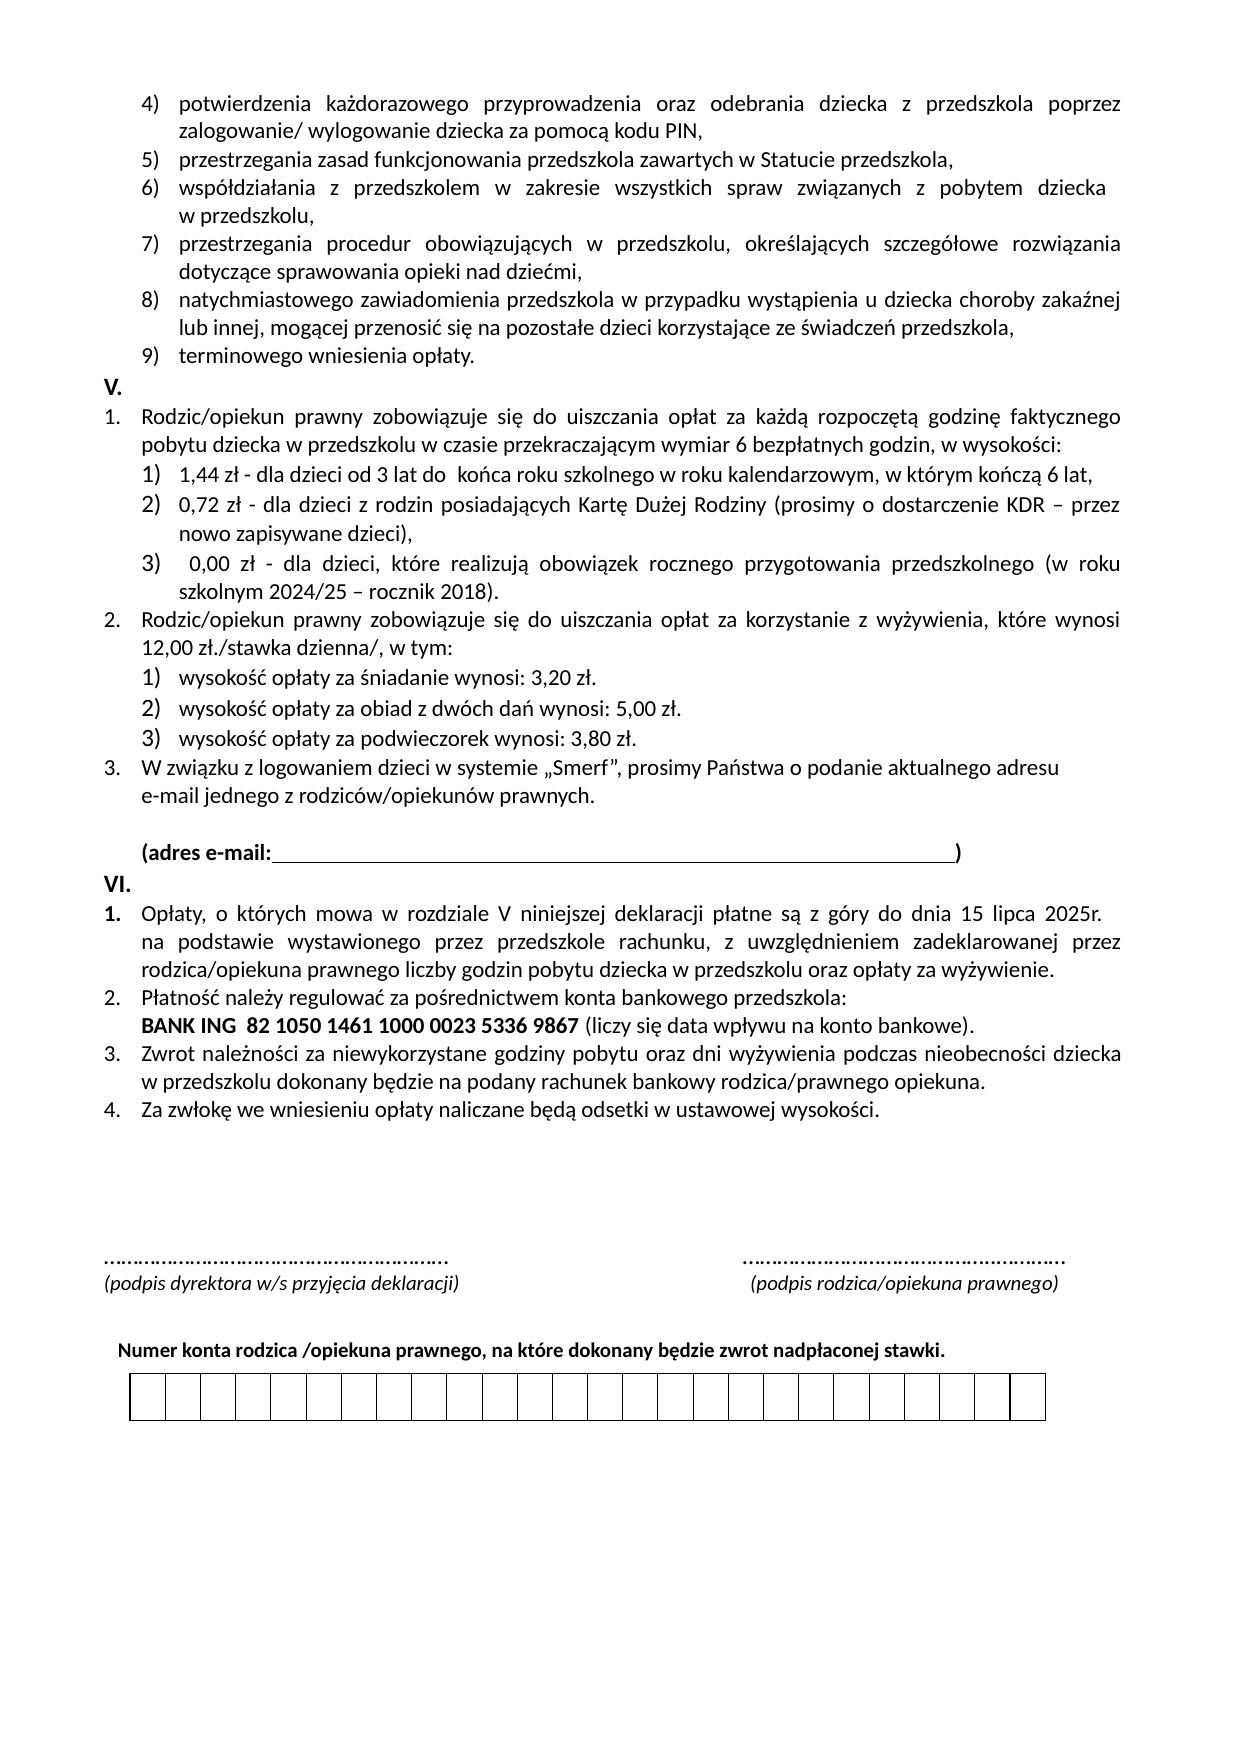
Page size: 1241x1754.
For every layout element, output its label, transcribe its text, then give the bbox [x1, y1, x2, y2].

table_header [342, 1374, 376, 1420]
table_header [764, 1374, 798, 1420]
list 0,72 zł - dla dzieci z rodzin posiadających Kartę Dużej Rodziny (prosimy o dostarczenie KDR – przez nowo zapisywane dzieci), [141, 488, 1122, 547]
table_header [447, 1374, 482, 1420]
list (adres e-mail: ) [141, 838, 1122, 866]
list natychmiastowego zawiadomienia przedszkola w przypadku wystąpienia u dziecka choroby zakaźnej lub innej, mogącej przenosić się na pozostałe dzieci korzystające ze świadczeń przedszkola, [141, 285, 1122, 341]
list wysokość opłaty za śniadanie wynosi: 3,20 zł. [141, 662, 1122, 692]
list terminowego wniesienia opłaty. [141, 341, 1122, 369]
list 1,44 zł - dla dzieci od 3 lat do końca roku szkolnego w roku kalendarzowym, w którym kończą 6 lat, [141, 458, 1122, 488]
list Opłaty, o których mowa w rozdziale V niniejszej deklaracji płatne są z góry do dnia 15 lipca 2025r. na podstawie wystawionego przez przedszkole rachunku, z uwzględnieniem zadeklarowanej przez rodzica/opiekuna prawnego liczby godzin pobytu dziecka w przedszkolu oraz opłaty za wyżywienie. [103, 899, 1122, 983]
list 0,00 zł - dla dzieci, które realizują obowiązek rocznego przygotowania przedszkolnego (w roku szkolnym 2024/25 – rocznik 2018). [141, 547, 1122, 606]
table_header [694, 1374, 728, 1420]
table_header [483, 1374, 517, 1420]
list wysokość opłaty za obiad z dwóch dań wynosi: 5,00 zł. [141, 692, 1122, 723]
table_header [1011, 1374, 1045, 1420]
table_header [201, 1374, 235, 1420]
table_header [518, 1374, 552, 1420]
table_header [834, 1374, 869, 1420]
text VI. [103, 868, 1122, 899]
table_header [588, 1374, 622, 1420]
table_header [553, 1374, 587, 1420]
table_header [377, 1374, 411, 1420]
table_header [307, 1374, 341, 1420]
table_header [729, 1374, 763, 1420]
table_header [658, 1374, 693, 1420]
list Rodzic/opiekun prawny zobowiązuje się do uiszczania opłat za korzystanie z wyżywienia, które wynosi 12,00 zł./stawka dzienna/, w tym: [103, 606, 1122, 662]
list Rodzic/opiekun prawny zobowiązuje się do uiszczania opłat za każdą rozpoczętą godzinę faktycznego pobytu dziecka w przedszkolu w czasie przekraczającym wymiar 6 bezpłatnych godzin, w wysokości: [103, 402, 1122, 458]
table_header [166, 1374, 200, 1420]
table_header [271, 1374, 306, 1420]
table_header [131, 1374, 165, 1420]
text …………………………………………………… ……………………………………..………… (podpis dyrektora w/s przyjęcia deklaracji) (podpis rodzica/opiekuna prawnego) [103, 1240, 1122, 1296]
table_header [975, 1374, 1009, 1420]
list BANK ING 82 1050 1461 1000 0023 5336 9867 (liczy się data wpływu na konto bankowe). [141, 1011, 1122, 1039]
list Za zwłokę we wniesieniu opłaty naliczane będą odsetki w ustawowej wysokości. [103, 1095, 1122, 1123]
table_header [623, 1374, 657, 1420]
table_header [905, 1374, 939, 1420]
list współdziałania z przedszkolem w zakresie wszystkich spraw związanych z pobytem dziecka w przedszkolu, [141, 173, 1122, 229]
list Płatność należy regulować za pośrednictwem konta bankowego przedszkola: [103, 983, 1122, 1011]
table_header [236, 1374, 270, 1420]
list przestrzegania procedur obowiązujących w przedszkolu, określających szczegółowe rozwiązania dotyczące sprawowania opieki nad dziećmi, [141, 229, 1122, 285]
list W związku z logowaniem dzieci w systemie „Smerf”, prosimy Państwa o podanie aktualnego adresu e-mail jednego z rodziców/opiekunów prawnych. [103, 753, 1122, 838]
table_header [870, 1374, 904, 1420]
list wysokość opłaty za podwieczorek wynosi: 3,80 zł. [141, 723, 1122, 753]
text Numer konta rodzica /opiekuna prawnego, na które dokonany będzie zwrot nadpłaconej stawki. [103, 1337, 1122, 1362]
table_header [412, 1374, 446, 1420]
table_header [940, 1374, 974, 1420]
text V. [103, 371, 1122, 402]
list potwierdzenia każdorazowego przyprowadzenia oraz odebrania dziecka z przedszkola poprzez zalogowanie/ wylogowanie dziecka za pomocą kodu PIN, [141, 89, 1122, 145]
list Zwrot należności za niewykorzystane godziny pobytu oraz dni wyżywienia podczas nieobecności dziecka w przedszkolu dokonany będzie na podany rachunek bankowy rodzica/prawnego opiekuna. [103, 1039, 1122, 1095]
table_header [799, 1374, 833, 1420]
list przestrzegania zasad funkcjonowania przedszkola zawartych w Statucie przedszkola, [141, 145, 1122, 173]
